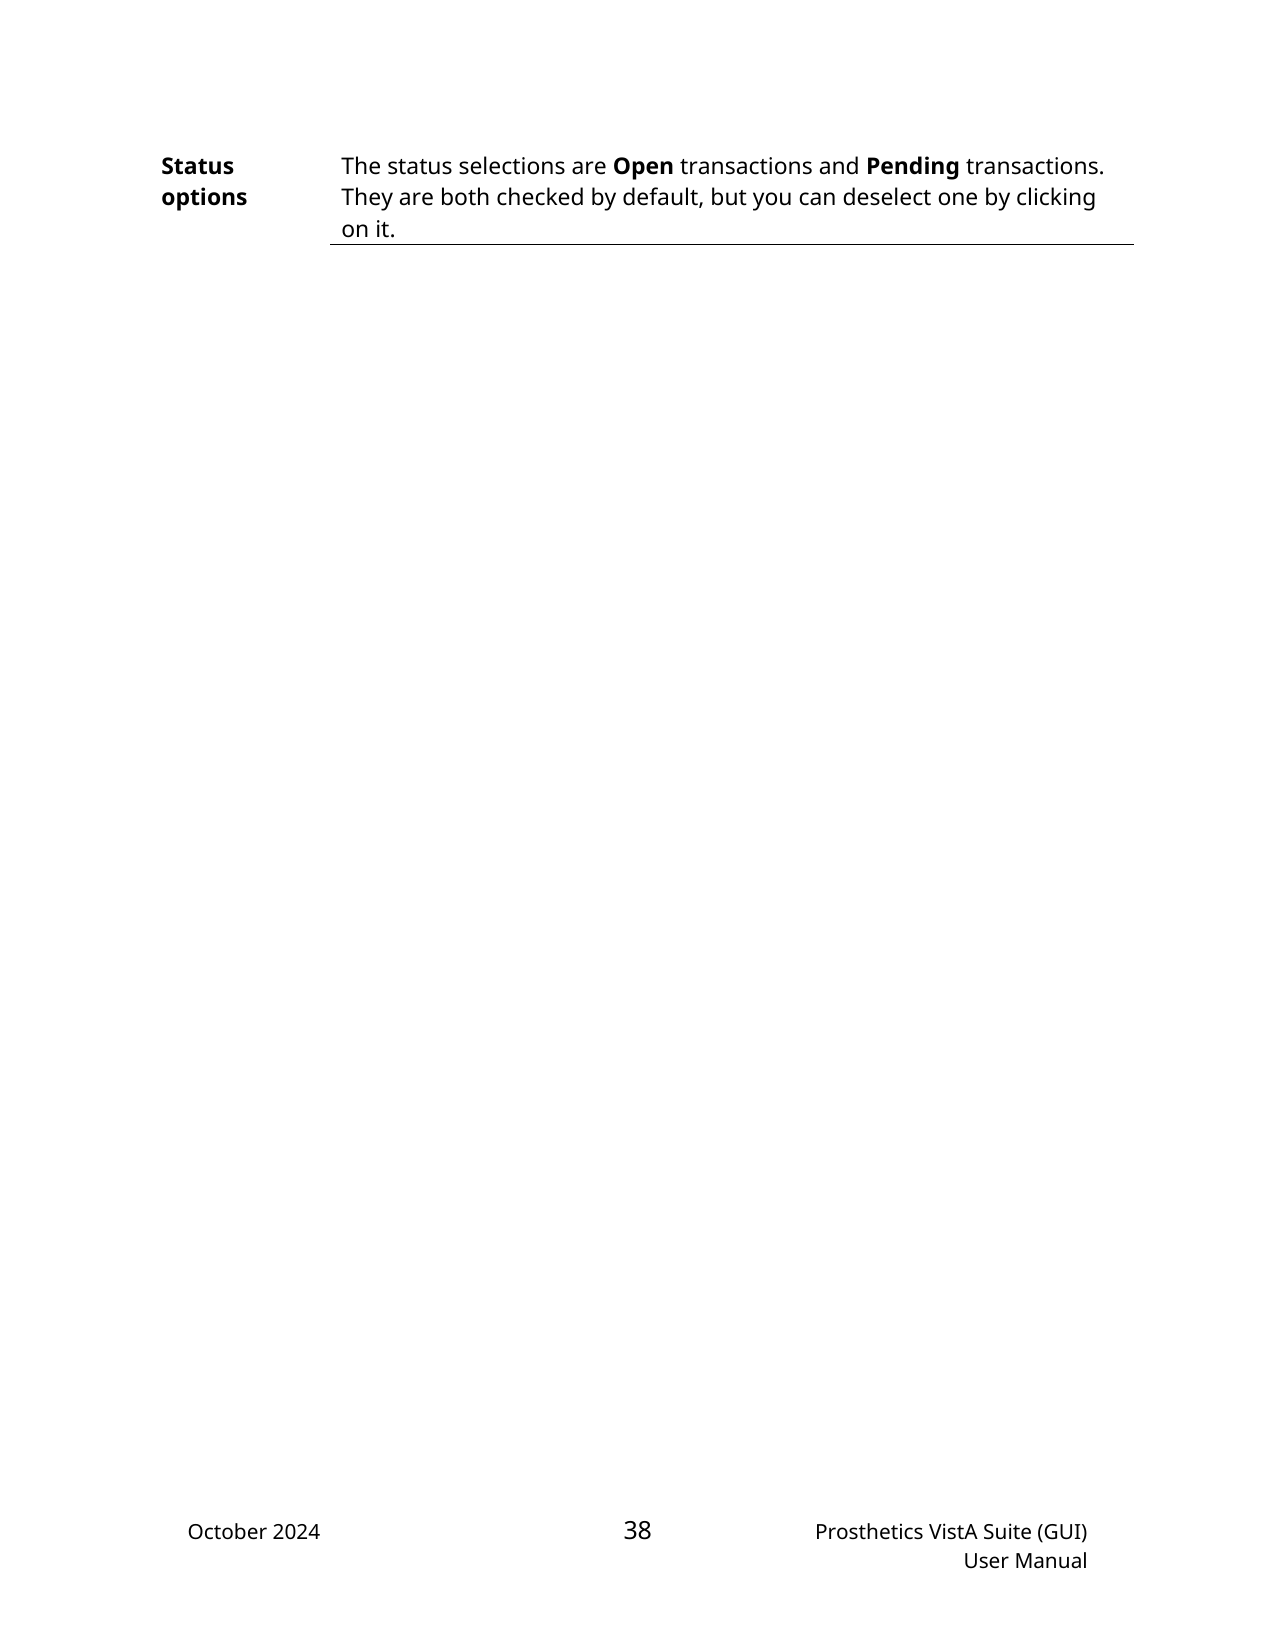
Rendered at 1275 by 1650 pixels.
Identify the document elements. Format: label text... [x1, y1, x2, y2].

table_header Status options [150, 150, 330, 244]
table_header The status selections are Open transactions and Pending transactions. They are both checked by default, but you can deselect one by clicking on it. [330, 150, 1134, 244]
